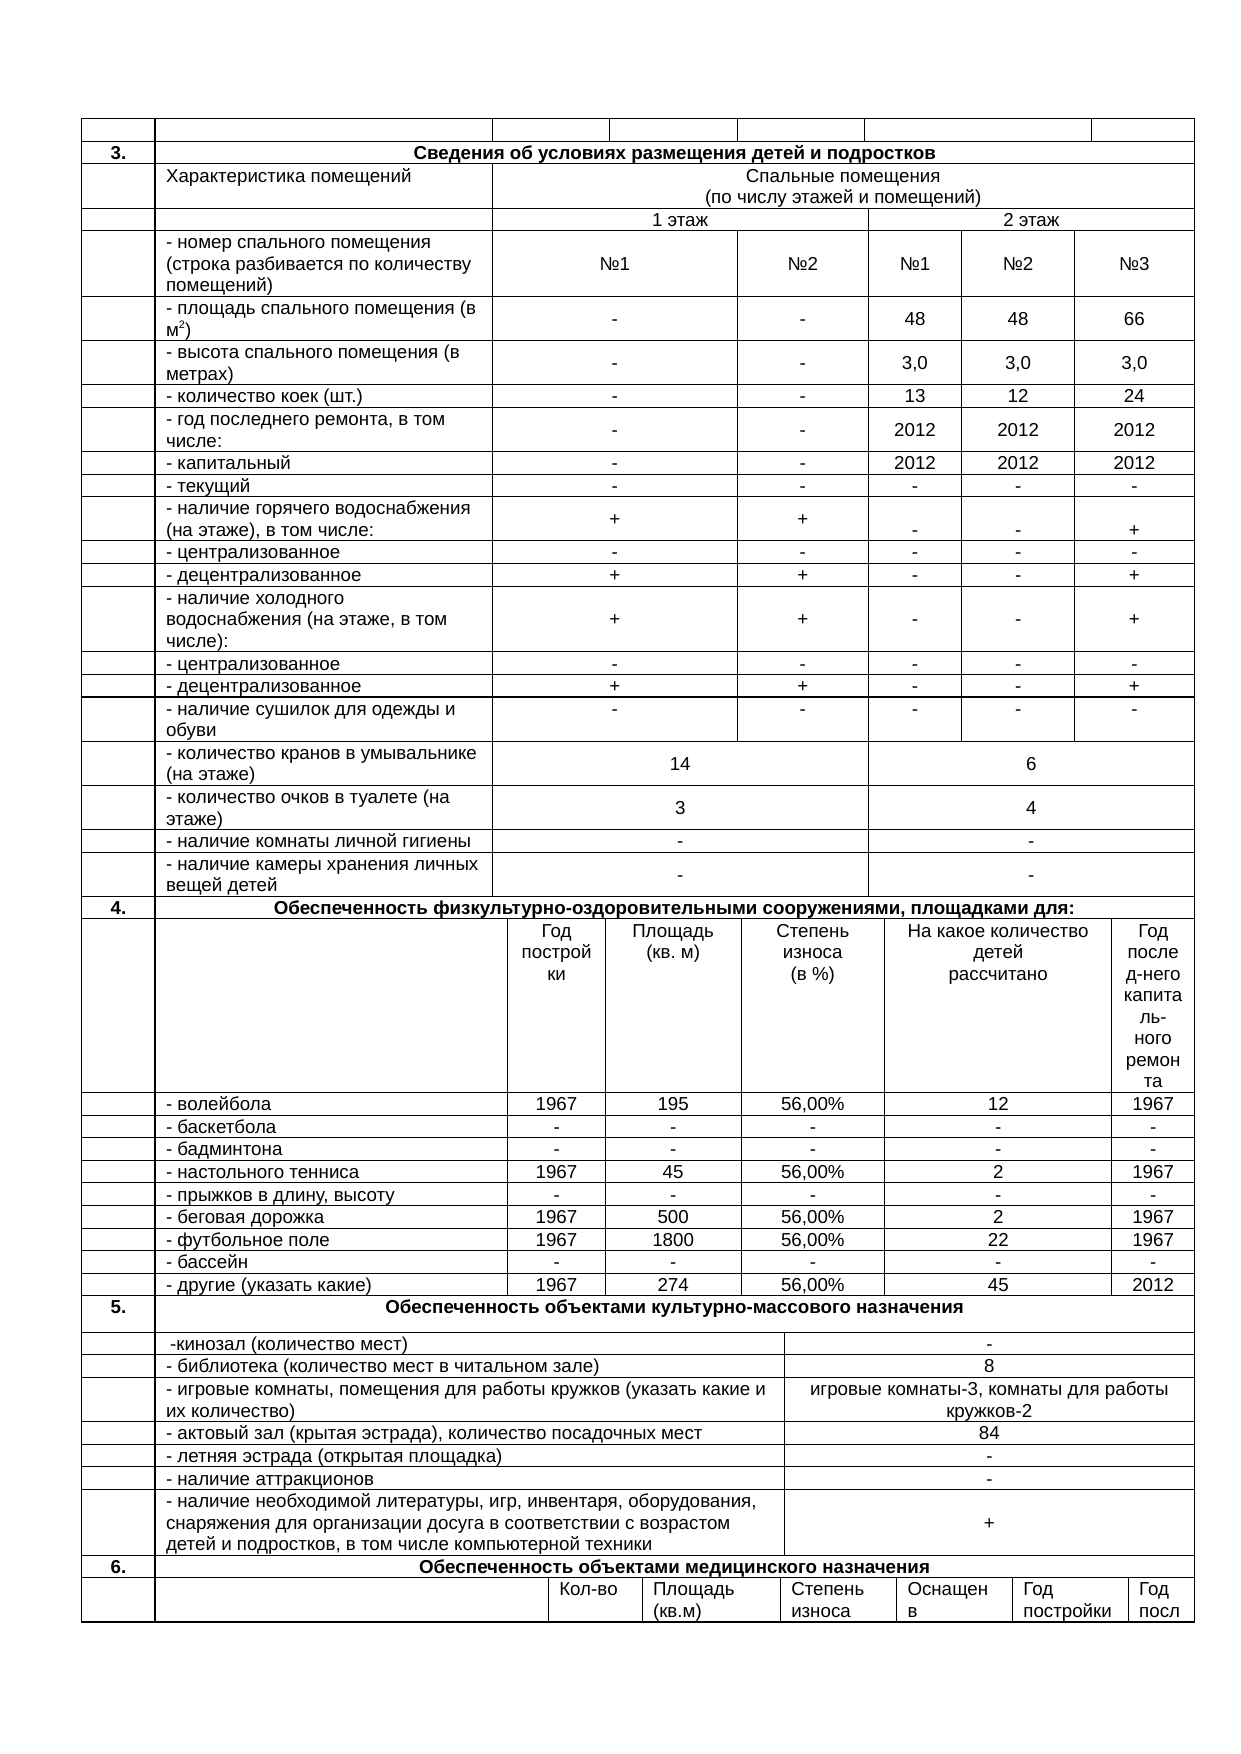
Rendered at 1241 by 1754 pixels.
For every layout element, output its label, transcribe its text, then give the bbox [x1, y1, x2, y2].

table_cell - [742, 1183, 884, 1205]
table_cell + [738, 587, 868, 651]
table_cell - [742, 1251, 884, 1273]
table_cell - [869, 652, 961, 674]
table_cell 1967 [1112, 1206, 1194, 1227]
table_cell 48 [962, 297, 1074, 340]
table_cell - [493, 452, 737, 473]
table_cell - другие (указать какие) [156, 1274, 507, 1295]
table_cell - год последнего ремонта, в том числе: [156, 408, 492, 451]
table_cell [82, 698, 154, 741]
table_cell [82, 919, 154, 1092]
table_cell - [610, 119, 737, 141]
table_cell 56,00% [742, 1274, 884, 1295]
table_cell 14 [493, 742, 868, 785]
table_cell [82, 1445, 154, 1466]
table_cell - [1075, 652, 1194, 674]
table_cell [82, 1422, 154, 1444]
table_cell - [1112, 1183, 1194, 1205]
table_cell На какое количество детей рассчитано [885, 919, 1111, 1092]
table_cell - капитальный [156, 452, 492, 473]
table_cell -кинозал (количество мест) [156, 1333, 784, 1354]
table_cell 3 [493, 786, 868, 829]
table_cell + [785, 1490, 1194, 1554]
table_cell 45 [606, 1161, 741, 1182]
table_cell [82, 341, 154, 384]
table_cell - [508, 1183, 605, 1205]
table_cell 12 [962, 385, 1074, 407]
table_cell 3. [82, 142, 154, 163]
table_cell [82, 1274, 154, 1295]
table_cell - [493, 341, 737, 384]
table_cell 2 этаж [869, 209, 1194, 230]
table_cell 45 [885, 1274, 1111, 1295]
table_cell - [738, 698, 868, 741]
table_cell - наличие сушилок для одежды и обуви [156, 698, 492, 741]
table_cell - [493, 475, 737, 496]
table_cell - [493, 119, 609, 141]
table_cell - количество кранов в умывальнике (на этаже) [156, 742, 492, 785]
table_cell Кол-во [549, 1578, 642, 1621]
table_cell 1967 [1112, 1093, 1194, 1114]
table_cell Площадь (кв.м) [643, 1578, 780, 1621]
table_cell - [869, 541, 961, 563]
table_cell 8 [785, 1355, 1194, 1377]
table_cell - [885, 1251, 1111, 1273]
table_cell - децентрализованное [156, 675, 492, 696]
table_cell [82, 652, 154, 674]
table_cell - [869, 675, 961, 696]
table_cell [82, 297, 154, 340]
table_cell - [869, 698, 961, 741]
table_cell [82, 830, 154, 852]
table_cell - [962, 541, 1074, 563]
table_cell - [493, 698, 737, 741]
table_cell [82, 231, 154, 296]
table_cell - [606, 1138, 741, 1160]
table_cell - количество коек (шт.) [156, 385, 492, 407]
table_cell 1800 [606, 1229, 741, 1250]
table_cell 4 [869, 786, 1194, 829]
table_cell - [493, 830, 868, 852]
table_cell - децентрализованное [156, 564, 492, 586]
table_cell [82, 1378, 154, 1421]
table_cell [82, 1206, 154, 1227]
table_cell - наличие горячего водоснабжения (на этаже), в том числе: [156, 497, 492, 540]
table_cell 24 [1075, 385, 1194, 407]
table_cell - [869, 564, 961, 586]
table_cell - [785, 1333, 1194, 1354]
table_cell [1129, 1578, 1194, 1621]
table_cell 2012 [962, 452, 1074, 473]
table_cell - актовый зал (крытая эстрада), количество посадочных мест [156, 1422, 784, 1444]
table_cell - [1092, 119, 1194, 141]
table_cell - [869, 497, 961, 540]
table_cell + [493, 675, 737, 696]
table_cell 2 [885, 1161, 1111, 1182]
table_cell - [508, 1251, 605, 1273]
table_cell - текущий [156, 475, 492, 496]
table_cell [82, 564, 154, 586]
table_cell - [493, 853, 868, 896]
table_cell [82, 497, 154, 540]
table_cell №2 [738, 231, 868, 296]
table_cell - [493, 408, 737, 451]
table_cell - [738, 297, 868, 340]
table_cell - [869, 853, 1194, 896]
table_cell 2012 [1075, 408, 1194, 451]
table_cell - [885, 1183, 1111, 1205]
table_cell - [738, 408, 868, 451]
table_cell - наличие холодного водоснабжения (на этаже, в том числе): [156, 587, 492, 651]
table_cell + [1075, 675, 1194, 696]
table_cell 5. [82, 1296, 154, 1332]
table_cell №2 [962, 231, 1074, 296]
table_cell + [493, 587, 737, 651]
table_cell - [742, 1116, 884, 1137]
table_cell 12 [885, 1093, 1111, 1114]
table_cell - [738, 652, 868, 674]
table_cell [82, 452, 154, 473]
table_cell - [885, 1138, 1111, 1160]
table_cell - настольного тенниса [156, 1161, 507, 1182]
table_cell - бассейн [156, 1251, 507, 1273]
table_cell 1967 [508, 1206, 605, 1227]
table_cell - наличие комнаты личной гигиены [156, 830, 492, 852]
table_cell 2012 [962, 408, 1074, 451]
table_cell - [865, 119, 1091, 141]
table_cell + [1075, 564, 1194, 586]
table_cell - бадминтона [156, 1138, 507, 1160]
table_cell 1967 [1112, 1229, 1194, 1250]
table_cell - [606, 1183, 741, 1205]
table_cell - централизованное [156, 541, 492, 563]
table_cell - [962, 475, 1074, 496]
table_cell [82, 1251, 154, 1273]
table_cell [82, 853, 154, 896]
table_cell - [785, 1467, 1194, 1489]
table_cell Обеспеченность физкультурно-оздоровительными сооружениями, площадками для: [156, 897, 1194, 918]
table_cell 3,0 [962, 341, 1074, 384]
table_cell 1967 [508, 1274, 605, 1295]
table_cell 1967 [508, 1229, 605, 1250]
table_cell 2.5. [82, 119, 154, 141]
table_cell - [738, 452, 868, 473]
table_cell [82, 385, 154, 407]
table_cell [82, 1355, 154, 1377]
table_cell - [869, 475, 961, 496]
table_cell [82, 1467, 154, 1489]
table_cell игровые комнаты-3, комнаты для работы кружков-2 [785, 1378, 1194, 1421]
table_cell - [869, 587, 961, 651]
table_cell [82, 1116, 154, 1137]
table_cell Характеристика помещений [156, 164, 492, 207]
table_cell 84 [785, 1422, 1194, 1444]
table_cell - волейбола [156, 1093, 507, 1114]
table_cell [82, 1333, 154, 1354]
table_cell - [1112, 1251, 1194, 1273]
table_cell - библиотека (количество мест в читальном зале) [156, 1355, 784, 1377]
table_cell - [738, 475, 868, 496]
table_cell + [1075, 497, 1194, 540]
table_cell [82, 209, 154, 230]
table_cell - [493, 297, 737, 340]
table_cell - [738, 119, 864, 141]
table_cell 66 [1075, 297, 1194, 340]
table_cell - высота спального помещения (в метрах) [156, 341, 492, 384]
table_cell - номер спального помещения (строка разбивается по количеству помещений) [156, 231, 492, 296]
table_cell - [508, 1116, 605, 1137]
table_cell Площадь (кв. м) [606, 919, 741, 1092]
table_cell [156, 1578, 548, 1621]
table_cell - [606, 1116, 741, 1137]
table_cell [82, 164, 154, 207]
table_cell [82, 1490, 154, 1554]
table_cell + [738, 564, 868, 586]
table_cell - [962, 587, 1074, 651]
table_cell - наличие камеры хранения личных вещей детей [156, 853, 492, 896]
table_cell + [493, 564, 737, 586]
table_cell - прыжков в длину, высоту [156, 1183, 507, 1205]
table_cell Обеспеченность объектами медицинского назначения [156, 1556, 1194, 1577]
table_cell 22 [885, 1229, 1111, 1250]
table_cell + [493, 497, 737, 540]
table_cell 3,0 [1075, 341, 1194, 384]
table_cell + [1075, 587, 1194, 651]
table_cell 6. [82, 1556, 154, 1577]
table_cell 2012 [1075, 452, 1194, 473]
table_cell [82, 408, 154, 451]
table_cell Год постройки [508, 919, 605, 1092]
table_cell 274 [606, 1274, 741, 1295]
table_cell 6 [869, 742, 1194, 785]
table_cell - [1075, 698, 1194, 741]
table_cell [82, 1183, 154, 1205]
table_cell [82, 786, 154, 829]
table_cell Сведения об условиях размещения детей и подростков [156, 142, 1194, 163]
table_cell [156, 919, 507, 1092]
table_cell 48 [869, 297, 961, 340]
table_cell [82, 1229, 154, 1250]
table_cell - беговая дорожка [156, 1206, 507, 1227]
table_cell [156, 209, 492, 230]
table_cell - [1075, 475, 1194, 496]
table_cell - площадь спального помещения (в м2) [156, 297, 492, 340]
table_cell + [738, 675, 868, 696]
table_cell 3,0 [869, 341, 961, 384]
table_cell 2 [885, 1206, 1111, 1227]
table_cell - [606, 1251, 741, 1273]
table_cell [1013, 1578, 1128, 1621]
table_cell [82, 1578, 154, 1621]
table_cell 2012 [1112, 1274, 1194, 1295]
table_cell [82, 475, 154, 496]
table_cell - [738, 341, 868, 384]
table_cell 1 этаж [493, 209, 868, 230]
table_cell - [1075, 541, 1194, 563]
table_cell - наличие аттракционов [156, 1467, 784, 1489]
table_cell - [493, 541, 737, 563]
table_cell 56,00% [742, 1206, 884, 1227]
table_cell 1967 [508, 1093, 605, 1114]
table_cell 56,00% [742, 1161, 884, 1182]
table_cell - [962, 564, 1074, 586]
table_cell - [508, 1138, 605, 1160]
table_cell №1 [493, 231, 737, 296]
table_cell - летняя эстрада (открытая площадка) [156, 1445, 784, 1466]
table_cell Год послед-него капиталь-ного ремонта [1112, 919, 1194, 1092]
table_cell [82, 742, 154, 785]
table_cell 2012 [869, 452, 961, 473]
table_cell - игровые комнаты, помещения для работы кружков (указать какие и их количество) [156, 1378, 784, 1421]
table_cell - [962, 497, 1074, 540]
table_cell - [738, 385, 868, 407]
table_cell 195 [606, 1093, 741, 1114]
table_cell - [738, 541, 868, 563]
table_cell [781, 1578, 896, 1621]
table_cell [897, 1578, 1012, 1621]
table_cell [82, 675, 154, 696]
table_cell - [1112, 1116, 1194, 1137]
table_cell - [1112, 1138, 1194, 1160]
table_cell 500 [606, 1206, 741, 1227]
table_cell - [962, 675, 1074, 696]
table_cell 1967 [508, 1161, 605, 1182]
table_cell - [785, 1445, 1194, 1466]
table_cell - [885, 1116, 1111, 1137]
table_cell [82, 587, 154, 651]
table_cell + [738, 497, 868, 540]
table_cell - [962, 698, 1074, 741]
table_cell 56,00% [742, 1093, 884, 1114]
table_cell [82, 1093, 154, 1114]
table_cell [82, 541, 154, 563]
table_cell [82, 1138, 154, 1160]
table_cell Степень износа (в %) [742, 919, 884, 1092]
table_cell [156, 119, 492, 141]
table_cell - централизованное [156, 652, 492, 674]
table_cell - футбольное поле [156, 1229, 507, 1250]
table_cell - [742, 1138, 884, 1160]
table_cell 56,00% [742, 1229, 884, 1250]
table_cell 13 [869, 385, 961, 407]
table_cell - [869, 830, 1194, 852]
table_cell - [493, 385, 737, 407]
table_cell №1 [869, 231, 961, 296]
table_cell 1967 [1112, 1161, 1194, 1182]
table_cell - количество очков в туалете (на этаже) [156, 786, 492, 829]
table_cell 4. [82, 897, 154, 918]
table_cell [82, 1161, 154, 1182]
table_cell - [493, 652, 737, 674]
table_cell - наличие необходимой литературы, игр, инвентаря, оборудования, снаряжения для организации досуга в соответствии с возрастом детей и подростков, в том числе компьютерной техники [156, 1490, 784, 1554]
table_cell - [962, 652, 1074, 674]
table_cell №3 [1075, 231, 1194, 296]
table_cell - баскетбола [156, 1116, 507, 1137]
table_cell Спальные помещения (по числу этажей и помещений) [493, 164, 1194, 207]
table_cell 2012 [869, 408, 961, 451]
table_cell Обеспеченность объектами культурно-массового назначения [156, 1296, 1194, 1332]
